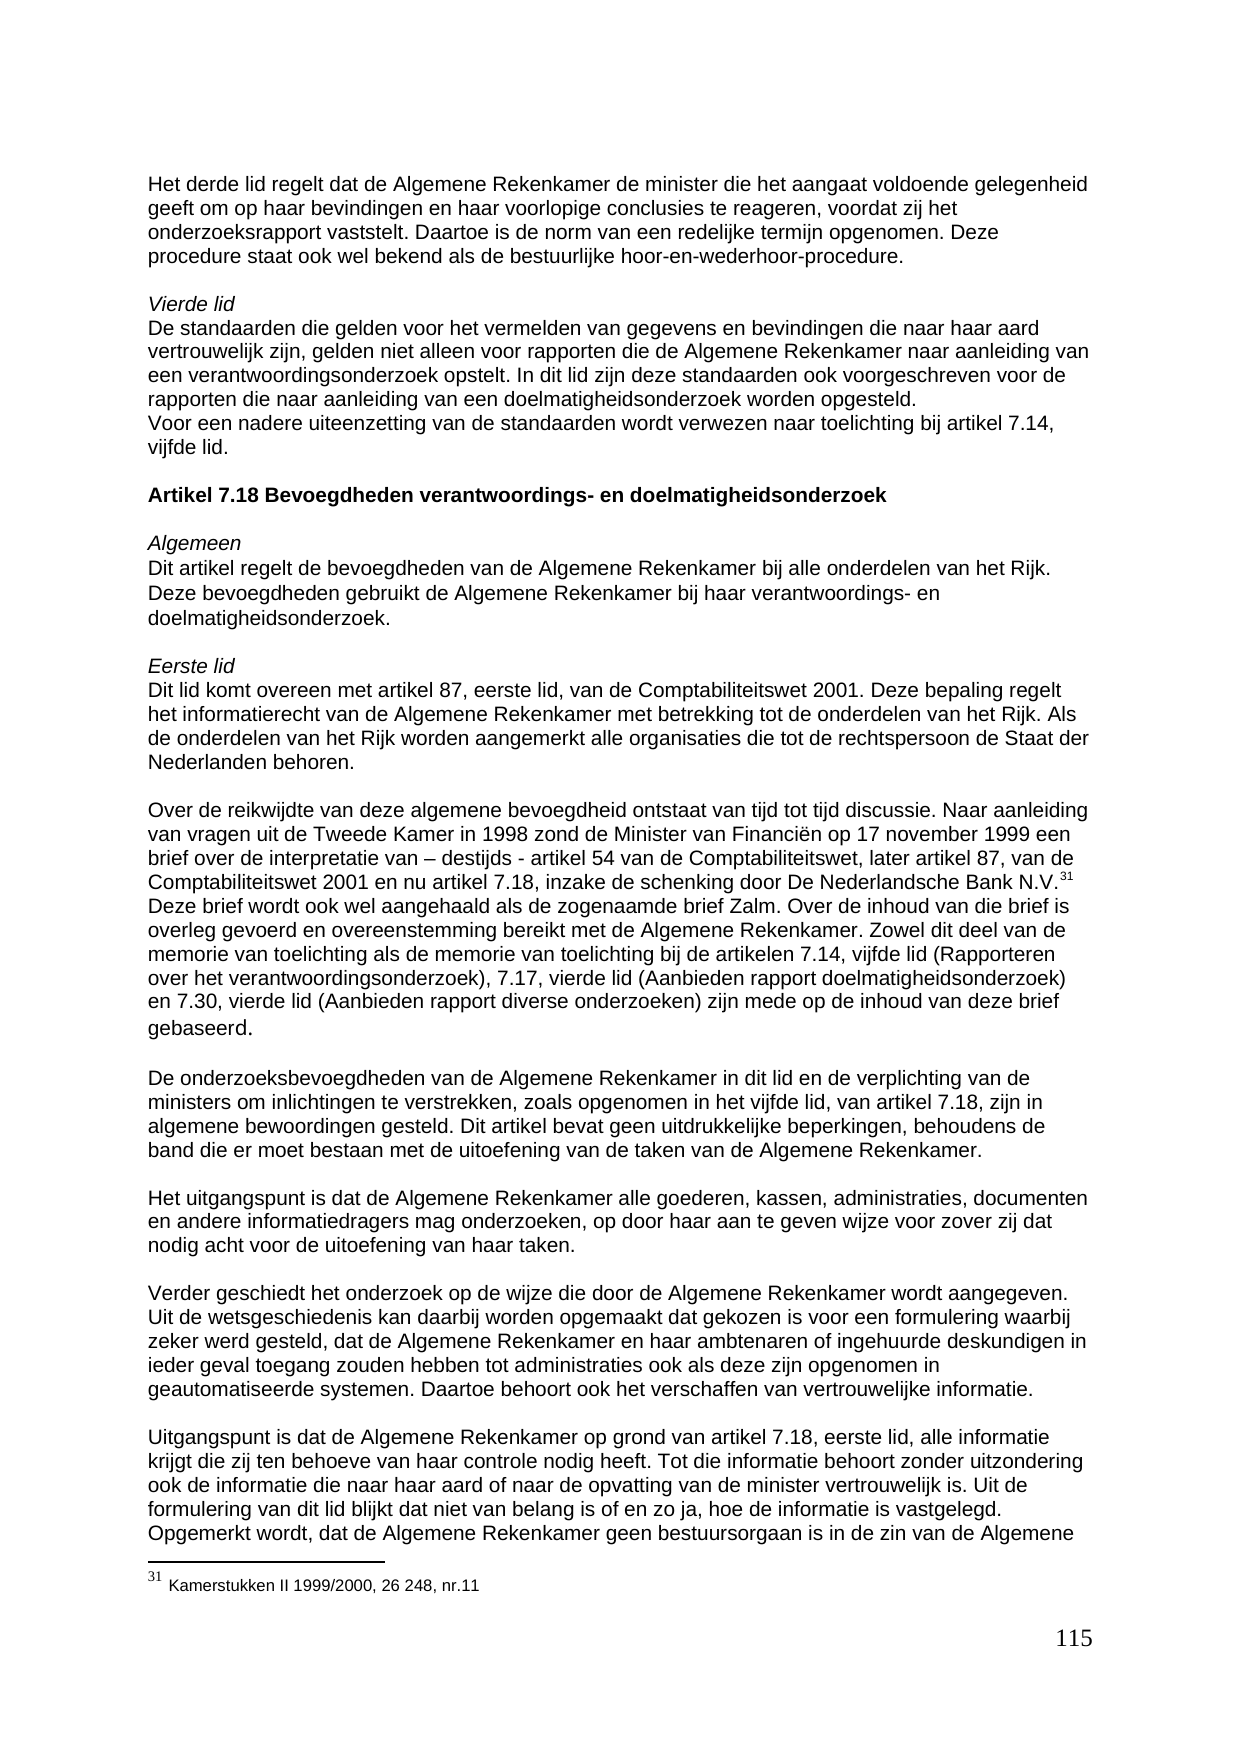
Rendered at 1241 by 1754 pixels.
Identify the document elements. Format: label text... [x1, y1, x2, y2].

text Algemeen [148, 531, 1093, 555]
text Het derde lid regelt dat de Algemene Rekenkamer de minister die het aangaat voldoende gelegenheid geeft om op haar bevindingen en haar voorlopige conclusies te reageren, voordat zij het onderzoeksrapport vaststelt. Daartoe is de norm van een redelijke termijn opgenomen. Deze procedure staat ook wel bekend als de bestuurlijke hoor-en-wederhoor-procedure. [148, 172, 1093, 267]
text Artikel 7.18 Bevoegdheden verantwoordings- en doelmatigheidsonderzoek [148, 483, 1093, 507]
text Het uitgangspunt is dat de Algemene Rekenkamer alle goederen, kassen, administraties, documenten en andere informatiedragers mag onderzoeken, op door haar aan te geven wijze voor zover zij dat nodig acht voor de uitoefening van haar taken. [148, 1185, 1093, 1257]
text De standaarden die gelden voor het vermelden van gegevens en bevindingen die naar haar aard vertrouwelijk zijn, gelden niet alleen voor rapporten die de Algemene Rekenkamer naar aanleiding van een verantwoordingsonderzoek opstelt. In dit lid zijn deze standaarden ook voorgeschreven voor de rapporten die naar aanleiding van een doelmatigheidsonderzoek worden opgesteld. [148, 315, 1093, 411]
text Verder geschiedt het onderzoek op de wijze die door de Algemene Rekenkamer wordt aangegeven. Uit de wetsgeschiedenis kan daarbij worden opgemaakt dat gekozen is voor een formulering waarbij zeker werd gesteld, dat de Algemene Rekenkamer en haar ambtenaren of ingehuurde deskundigen in ieder geval toegang zouden hebben tot administraties ook als deze zijn opgenomen in geautomatiseerde systemen. Daartoe behoort ook het verschaffen van vertrouwelijke informatie. [148, 1281, 1093, 1401]
text Voor een nadere uiteenzetting van de standaarden wordt verwezen naar toelichting bij artikel 7.14, vijfde lid. [148, 411, 1093, 459]
text Vierde lid [148, 291, 1093, 315]
text Dit lid komt overeen met artikel 87, eerste lid, van de Comptabiliteitswet 2001. Deze bepaling regelt het informatierecht van de Algemene Rekenkamer met betrekking tot de onderdelen van het Rijk. Als de onderdelen van het Rijk worden aangemerkt alle organisaties die tot de rechtspersoon de Staat der Nederlanden behoren. [148, 678, 1093, 774]
text Dit artikel regelt de bevoegdheden van de Algemene Rekenkamer bij alle onderdelen van het Rijk. Deze bevoegdheden gebruikt de Algemene Rekenkamer bij haar verantwoordings- en doelmatigheidsonderzoek. [148, 555, 1093, 630]
text Over de reikwijdte van deze algemene bevoegdheid ontstaat van tijd tot tijd discussie. Naar aanleiding van vragen uit de Tweede Kamer in 1998 zond de Minister van Financiën op 17 november 1999 een brief over de interpretatie van – destijds - artikel 54 van de Comptabiliteitswet, later artikel 87, van de Comptabiliteitswet 2001 en nu artikel 7.18, inzake de schenking door De Nederlandsche Bank N.V. Deze brief wordt ook wel aangehaald als de zogenaamde brief Zalm. Over de inhoud van die brief is overleg gevoerd en overeenstemming bereikt met de Algemene Rekenkamer. Zowel dit deel van de memorie van toelichting als de memorie van toelichting bij de artikelen 7.14, vijfde lid (Rapporteren over het verantwoordingsonderzoek), 7.17, vierde lid (Aanbieden rapport doelmatigheidsonderzoek) en 7.30, vierde lid (Aanbieden rapport diverse onderzoeken) zijn mede op de inhoud van deze brief gebaseerd. [148, 798, 1093, 1042]
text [148, 1425, 1093, 1545]
text Eerste lid [148, 654, 1093, 678]
text De onderzoeksbevoegdheden van de Algemene Rekenkamer in dit lid en de verplichting van de ministers om inlichtingen te verstrekken, zoals opgenomen in het vijfde lid, van artikel 7.18, zijn in algemene bewoordingen gesteld. Dit artikel bevat geen uitdrukkelijke beperkingen, behoudens de band die er moet bestaan met de uitoefening van de taken van de Algemene Rekenkamer. [148, 1066, 1093, 1161]
